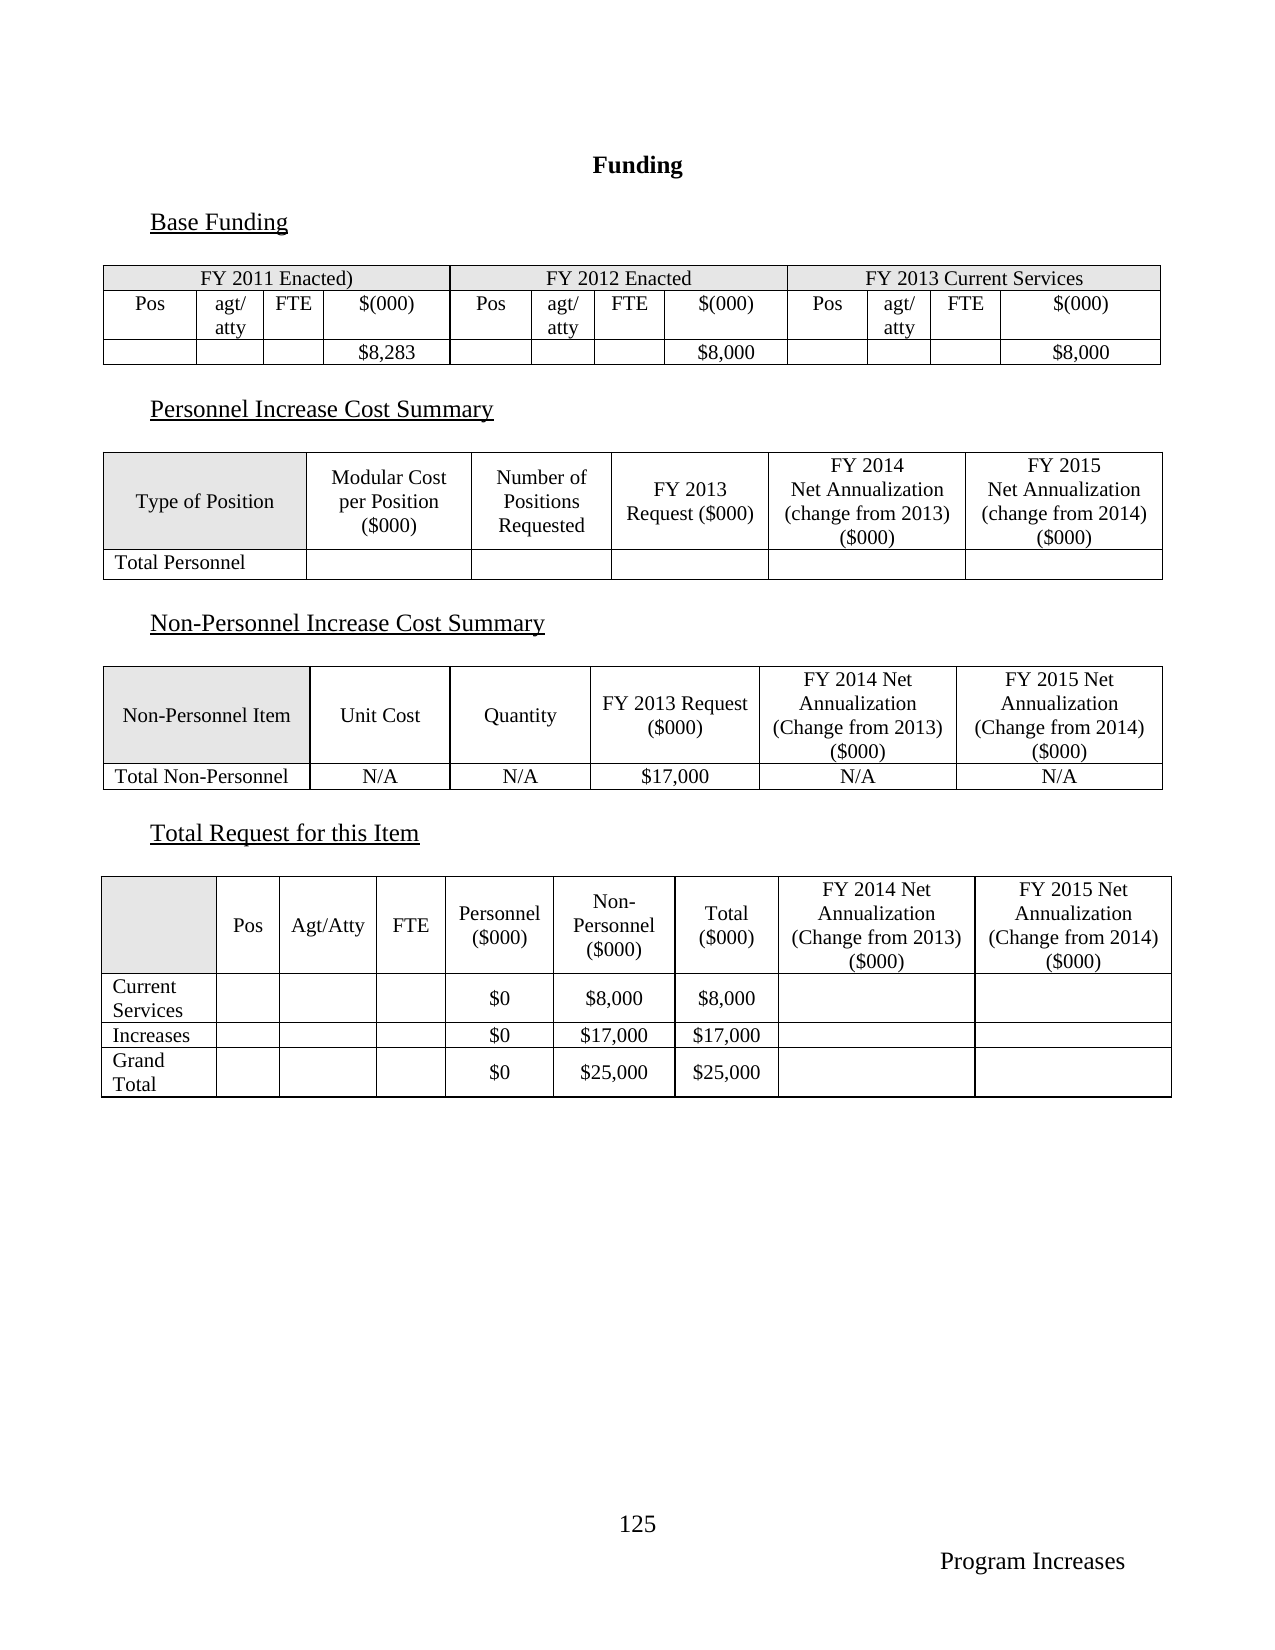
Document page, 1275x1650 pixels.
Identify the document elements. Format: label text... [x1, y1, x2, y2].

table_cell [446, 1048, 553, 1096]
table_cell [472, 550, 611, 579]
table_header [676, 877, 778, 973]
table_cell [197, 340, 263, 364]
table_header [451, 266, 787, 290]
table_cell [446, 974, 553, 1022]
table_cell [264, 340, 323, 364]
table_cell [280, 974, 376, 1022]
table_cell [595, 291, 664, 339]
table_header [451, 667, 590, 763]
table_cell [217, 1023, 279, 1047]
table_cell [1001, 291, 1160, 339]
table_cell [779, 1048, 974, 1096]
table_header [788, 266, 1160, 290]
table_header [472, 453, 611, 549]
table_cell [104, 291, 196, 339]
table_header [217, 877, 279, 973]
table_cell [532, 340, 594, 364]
text Total Request for this Item [150, 818, 1125, 847]
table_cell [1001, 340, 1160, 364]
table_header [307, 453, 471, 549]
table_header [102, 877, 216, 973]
text Base Funding [150, 207, 1125, 236]
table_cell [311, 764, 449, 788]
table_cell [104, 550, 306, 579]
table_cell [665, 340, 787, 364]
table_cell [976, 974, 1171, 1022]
text Non-Personnel Increase Cost Summary [150, 608, 1125, 637]
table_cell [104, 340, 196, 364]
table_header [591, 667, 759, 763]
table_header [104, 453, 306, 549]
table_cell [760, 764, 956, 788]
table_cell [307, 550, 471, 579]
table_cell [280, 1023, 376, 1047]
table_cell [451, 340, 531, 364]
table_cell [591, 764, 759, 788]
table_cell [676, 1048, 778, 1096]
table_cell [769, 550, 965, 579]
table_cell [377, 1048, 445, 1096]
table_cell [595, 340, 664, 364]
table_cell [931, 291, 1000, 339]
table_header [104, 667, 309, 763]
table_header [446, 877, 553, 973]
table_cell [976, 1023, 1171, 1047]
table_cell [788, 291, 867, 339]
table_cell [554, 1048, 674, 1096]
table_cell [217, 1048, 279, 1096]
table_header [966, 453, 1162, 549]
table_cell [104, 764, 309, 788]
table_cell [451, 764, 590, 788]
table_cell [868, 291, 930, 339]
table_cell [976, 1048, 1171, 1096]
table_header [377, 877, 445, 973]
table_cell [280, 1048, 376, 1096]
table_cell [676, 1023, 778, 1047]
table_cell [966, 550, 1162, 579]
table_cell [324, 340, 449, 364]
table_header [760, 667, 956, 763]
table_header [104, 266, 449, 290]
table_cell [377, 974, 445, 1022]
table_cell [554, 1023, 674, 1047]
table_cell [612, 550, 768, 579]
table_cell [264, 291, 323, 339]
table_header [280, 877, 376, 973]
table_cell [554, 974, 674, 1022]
text Personnel Increase Cost Summary [150, 394, 1125, 423]
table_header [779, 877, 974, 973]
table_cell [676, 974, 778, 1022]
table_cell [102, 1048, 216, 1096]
text Funding [150, 150, 1125, 179]
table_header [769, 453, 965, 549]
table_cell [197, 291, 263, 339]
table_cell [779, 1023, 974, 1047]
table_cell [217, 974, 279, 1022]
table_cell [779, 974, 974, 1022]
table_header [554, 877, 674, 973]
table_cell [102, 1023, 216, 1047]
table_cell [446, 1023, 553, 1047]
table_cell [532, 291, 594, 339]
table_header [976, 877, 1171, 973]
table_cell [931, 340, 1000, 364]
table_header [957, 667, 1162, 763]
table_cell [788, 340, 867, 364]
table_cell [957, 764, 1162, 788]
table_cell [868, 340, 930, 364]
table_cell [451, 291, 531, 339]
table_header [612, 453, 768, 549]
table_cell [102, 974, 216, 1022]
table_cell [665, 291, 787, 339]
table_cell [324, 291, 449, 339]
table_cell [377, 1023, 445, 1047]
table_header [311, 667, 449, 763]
